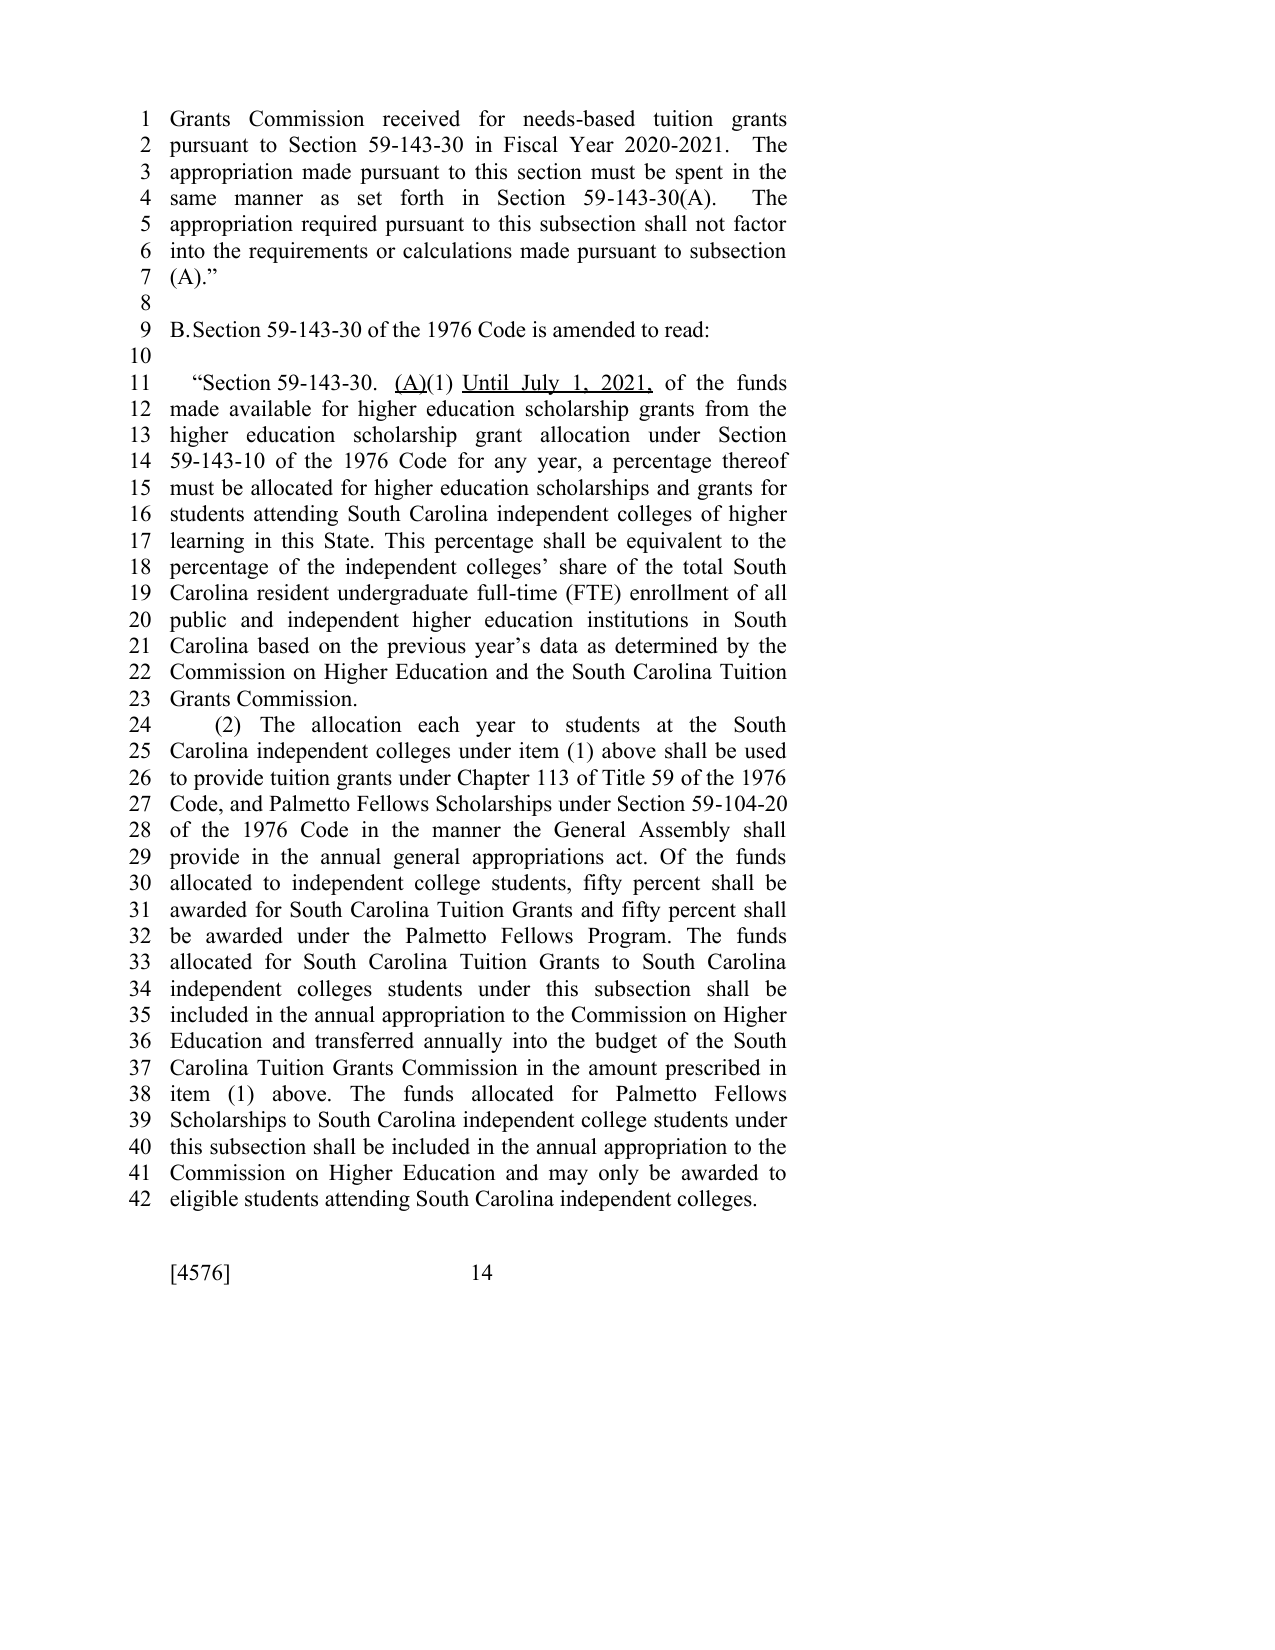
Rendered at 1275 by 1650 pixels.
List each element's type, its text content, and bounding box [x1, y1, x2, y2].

text B. Section 59-143-30 of the 1976 Code is amended to read: [169, 316, 787, 342]
text (2) The allocation each year to students at the South Carolina independent colleges under item (1) above shall be used to provide tuition grants under Chapter 113 of Title 59 of the 1976 Code, and Palmetto Fellows Scholarships under Section 59-104-20 of the 1976 Code in the manner the General Assembly shall provide in the annual general appropriations act. Of the funds allocated to independent college students, fifty percent shall be awarded for South Carolina Tuition Grants and fifty percent shall be awarded under the Palmetto Fellows Program. The funds allocated for South Carolina Tuition Grants to South Carolina independent colleges students under this subsection shall be included in the annual appropriation to the Commission on Higher Education and transferred annually into the budget of the South Carolina Tuition Grants Commission in the amount prescribed in item (1) above. The funds allocated for Palmetto Fellows Scholarships to South Carolina independent college students under this subsection shall be included in the annual appropriation to the Commission on Higher Education and may only be awarded to eligible students attending South Carolina independent colleges. [169, 711, 787, 1212]
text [169, 105, 787, 289]
text “Section 59-143-30. (A)(1) Until July 1, 2021, of the funds made available for higher education scholarship grants from the higher education scholarship grant allocation under Section 59-143-10 of the 1976 Code for any year, a percentage thereof must be allocated for higher education scholarships and grants for students attending South Carolina independent colleges of higher learning in this State. This percentage shall be equivalent to the percentage of the independent colleges’ share of the total South Carolina resident undergraduate full-time (FTE) enrollment of all public and independent higher education institutions in South Carolina based on the previous year’s data as determined by the Commission on Higher Education and the South Carolina Tuition Grants Commission. [169, 368, 787, 711]
